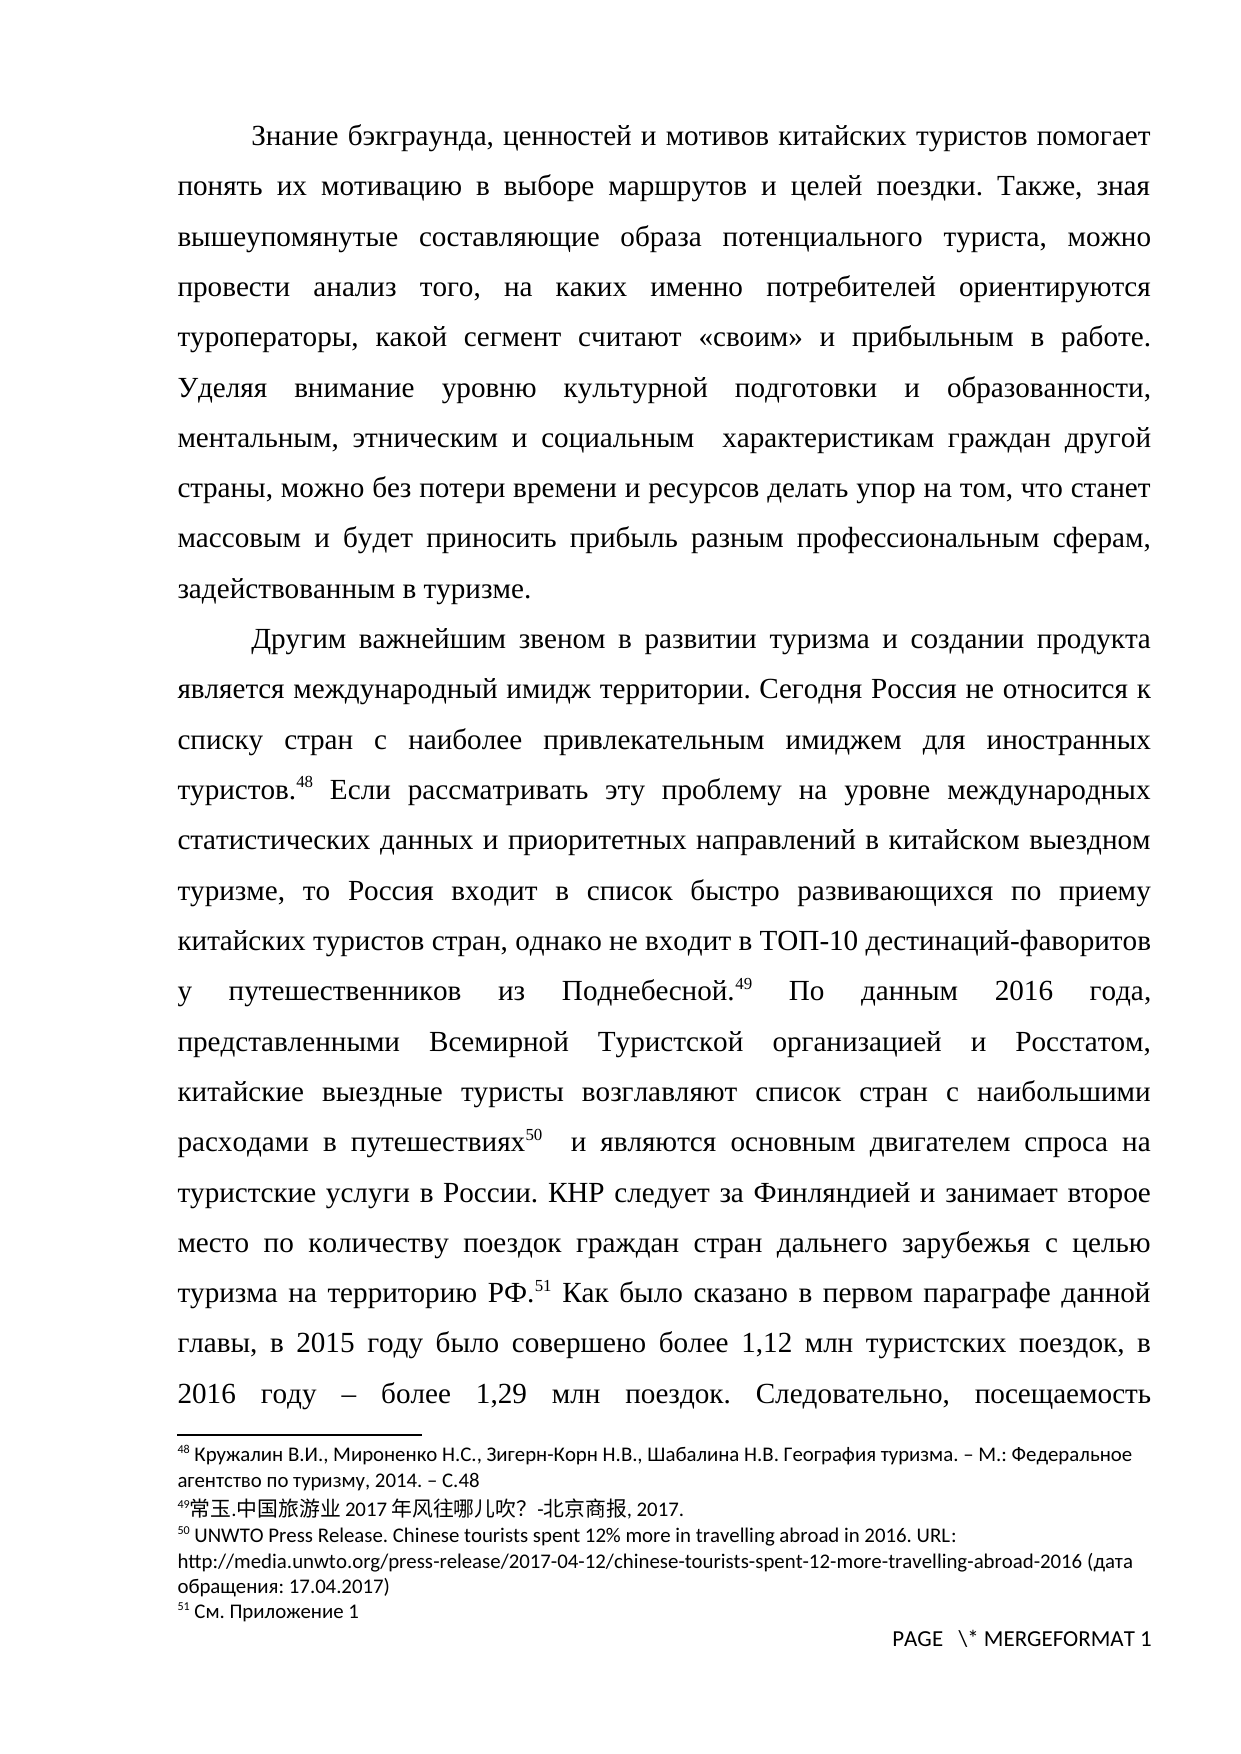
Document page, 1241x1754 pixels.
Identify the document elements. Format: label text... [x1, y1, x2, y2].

text Знание бэкграунда, ценностей и мотивов китайских туристов помогает понять их мотивацию в выборе маршрутов и целей поездки. Также, зная вышеупомянутые составляющие образа потенциального туриста, можно провести анализ того, на каких именно потребителей ориентируются туроператоры, какой сегмент считают «своим» и прибыльным в работе. Уделяя внимание уровню культурной подготовки и образованности, ментальным, этническим и социальным характеристикам граждан другой страны, можно без потери времени и ресурсов делать упор на том, что станет массовым и будет приносить прибыль разным профессиональным сферам, задействованным в туризме. [177, 118, 1152, 604]
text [177, 621, 1152, 1409]
